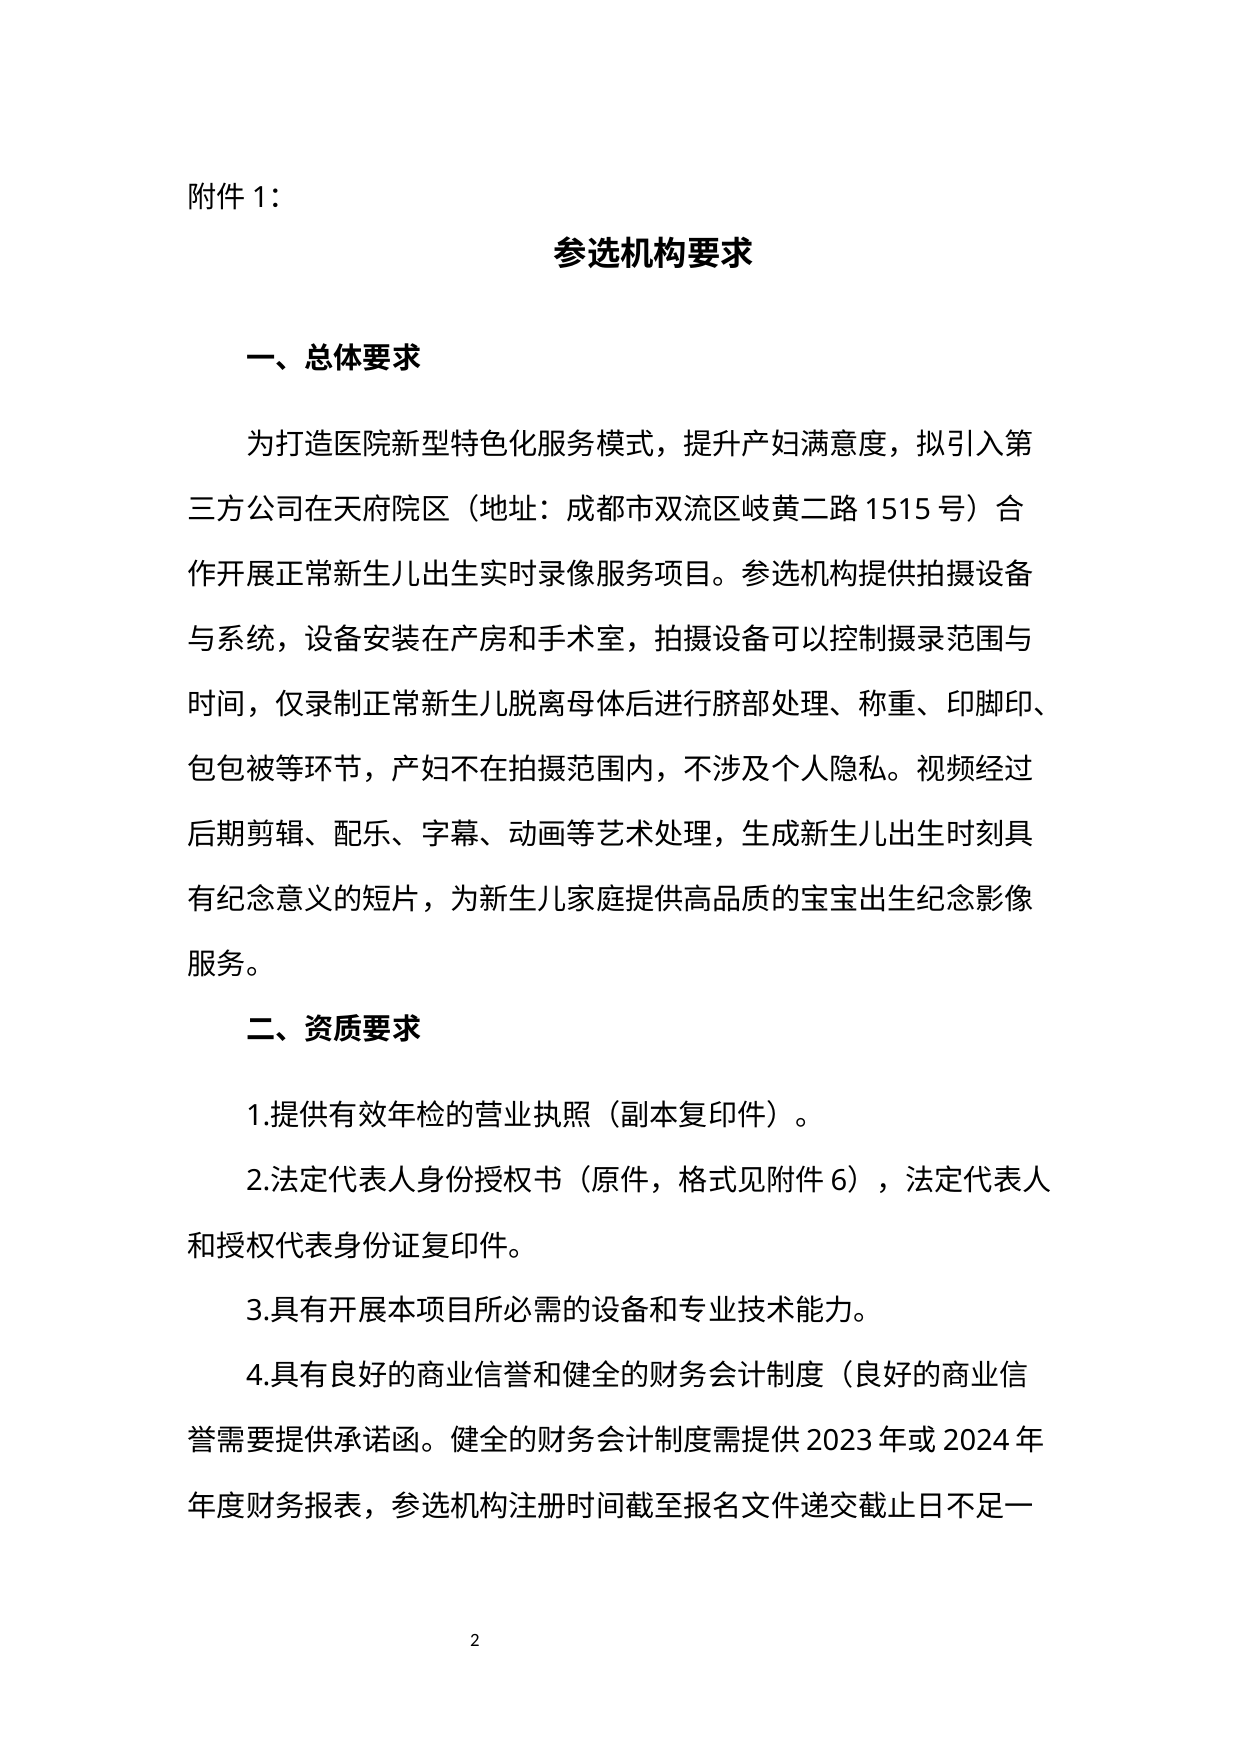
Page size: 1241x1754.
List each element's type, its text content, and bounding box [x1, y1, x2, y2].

list 3.具有开展本项目所必需的设备和专业技术能力。 [187, 1276, 1053, 1341]
text 参选机构要求 [187, 227, 1053, 275]
list 2.法定代表人身份授权书（原件，格式见附件6），法定代表人和授权代表身份证复印件。 [187, 1146, 1053, 1276]
text 附件1： [187, 162, 1053, 227]
list 1.提供有效年检的营业执照（副本复印件）。 [187, 1081, 1053, 1146]
text 二、资质要求 [187, 994, 1053, 1059]
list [187, 1341, 1053, 1536]
text 一、总体要求 [187, 323, 1053, 388]
list 为打造医院新型特色化服务模式，提升产妇满意度，拟引入第三方公司在天府院区（地址：成都市双流区岐黄二路1515号）合作开展正常新生儿出生实时录像服务项目。参选机构提供拍摄设备与系统，设备安装在产房和手术室，拍摄设备可以控制摄录范围与时间，仅录制正常新生儿脱离母体后进行脐部处理、称重、印脚印、包包被等环节，产妇不在拍摄范围内，不涉及个人隐私。视频经过后期剪辑、配乐、字幕、动画等艺术处理，生成新生儿出生时刻具有纪念意义的短片，为新生儿家庭提供高品质的宝宝出生纪念影像服务。 [187, 409, 1053, 994]
